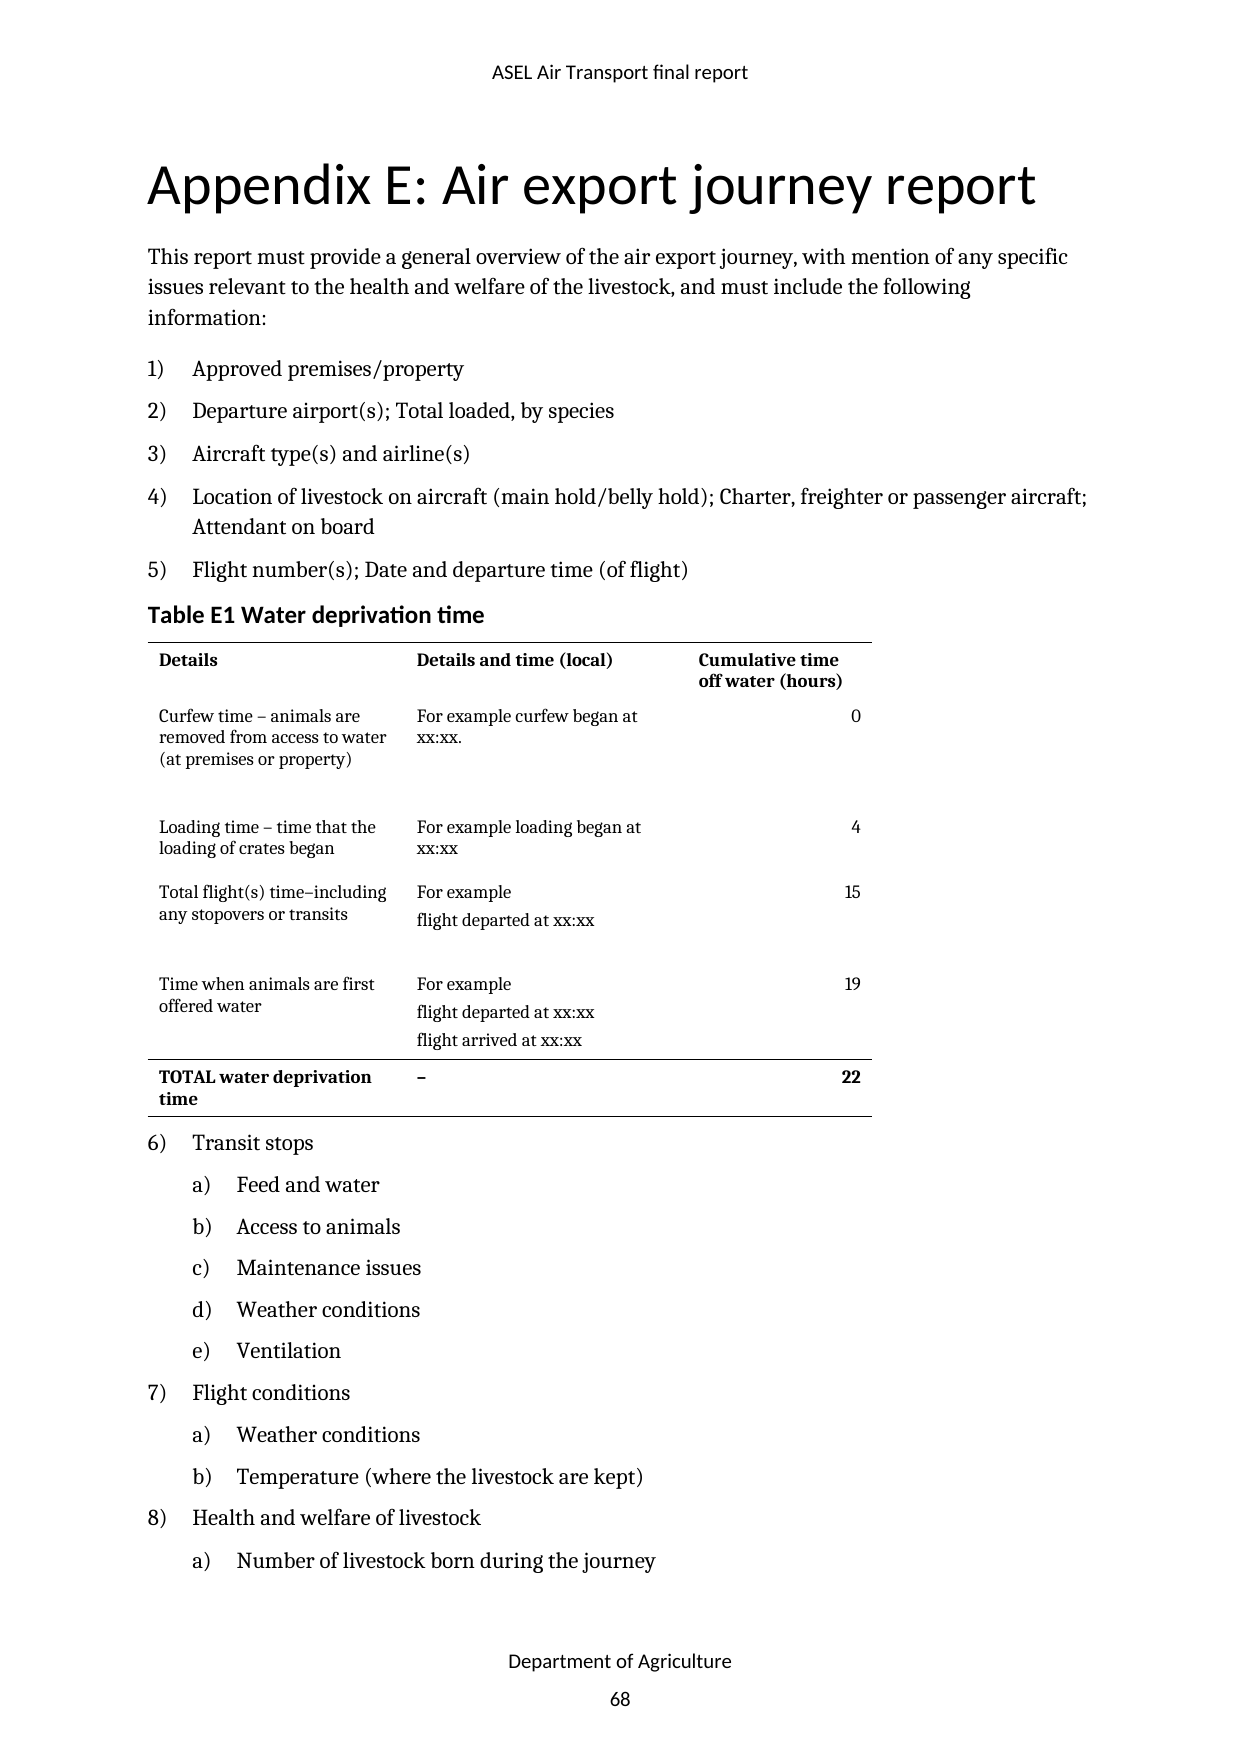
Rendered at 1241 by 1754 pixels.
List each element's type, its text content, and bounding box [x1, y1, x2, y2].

table_cell For example loading began at xx:xx [405, 810, 687, 875]
table_cell For example flight departed at xx:xx [405, 875, 687, 967]
list Weather conditions [192, 1297, 1092, 1323]
table_cell Curfew time – animals are removed from access to water (at premises or property) [148, 699, 405, 810]
table_header Details and time (local) [405, 643, 687, 699]
table_cell Time when animals are first offered water [148, 967, 405, 1059]
list Feed and water [192, 1172, 1092, 1198]
list Access to animals [192, 1214, 1092, 1240]
list Temperature (where the livestock are kept) [192, 1464, 1092, 1490]
list Approved premises/property [148, 355, 1092, 382]
list Location of livestock on aircraft (main hold/belly hold); Charter, freighter or passenger aircraft; Attendant on board [148, 483, 1092, 540]
table_cell 22 [687, 1060, 872, 1116]
table_cell 0 [687, 699, 872, 810]
list Flight conditions [148, 1379, 1092, 1406]
list Health and welfare of livestock [148, 1505, 1092, 1531]
list Departure airport(s); Total loaded, by species [148, 398, 1092, 424]
list Transit stops [148, 1129, 1092, 1156]
table_cell 15 [687, 875, 872, 967]
table_header Details [148, 643, 405, 699]
table_cell 19 [687, 967, 872, 1059]
table_cell For example flight departed at xx:xx flight arrived at xx:xx [405, 967, 687, 1059]
list Maintenance issues [192, 1255, 1092, 1281]
table_cell For example curfew began at xx:xx. [405, 699, 687, 810]
table_cell Loading time – time that the loading of crates began [148, 810, 405, 875]
list Flight number(s); Date and departure time (of flight) [148, 556, 1092, 583]
list Aircraft type(s) and airline(s) [148, 441, 1092, 467]
table_cell 4 [687, 810, 872, 875]
table_header Cumulative time off water (hours) [687, 643, 872, 699]
table_cell Total flight(s) time–including any stopovers or transits [148, 875, 405, 967]
list Number of livestock born during the journey [192, 1548, 1092, 1574]
table_cell – [405, 1060, 687, 1116]
list Weather conditions [192, 1422, 1092, 1448]
table_cell TOTAL water deprivation time [148, 1060, 405, 1116]
text Table E1 Water deprivation time [148, 599, 1092, 630]
text This report must provide a general overview of the air export journey, with mention of any specific issues relevant to the health and welfare of the livestock, and must include the following information: [148, 244, 1092, 331]
list Ventilation [192, 1338, 1092, 1364]
subtitle Appendix E: Air export journey report [148, 148, 1092, 219]
